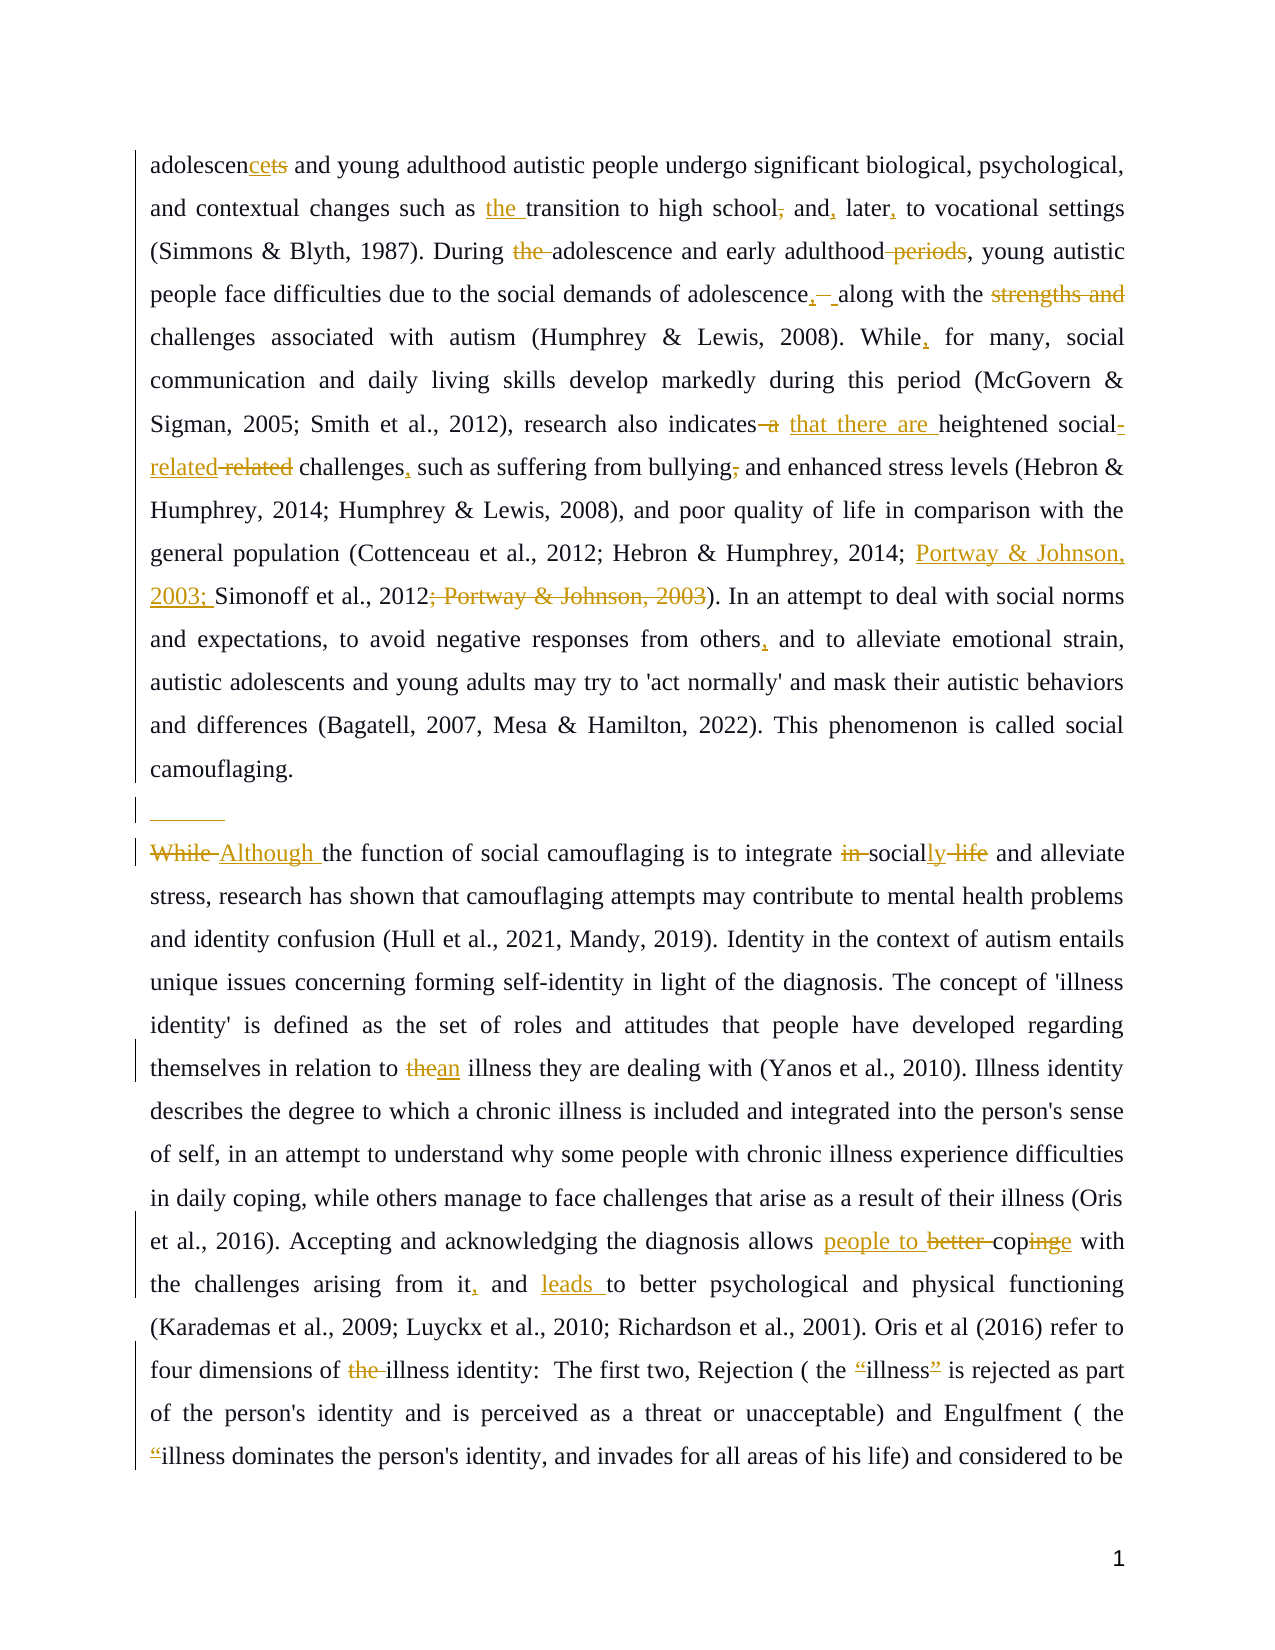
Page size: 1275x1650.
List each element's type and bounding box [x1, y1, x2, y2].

text [150, 838, 1125, 1470]
text [150, 150, 1125, 782]
